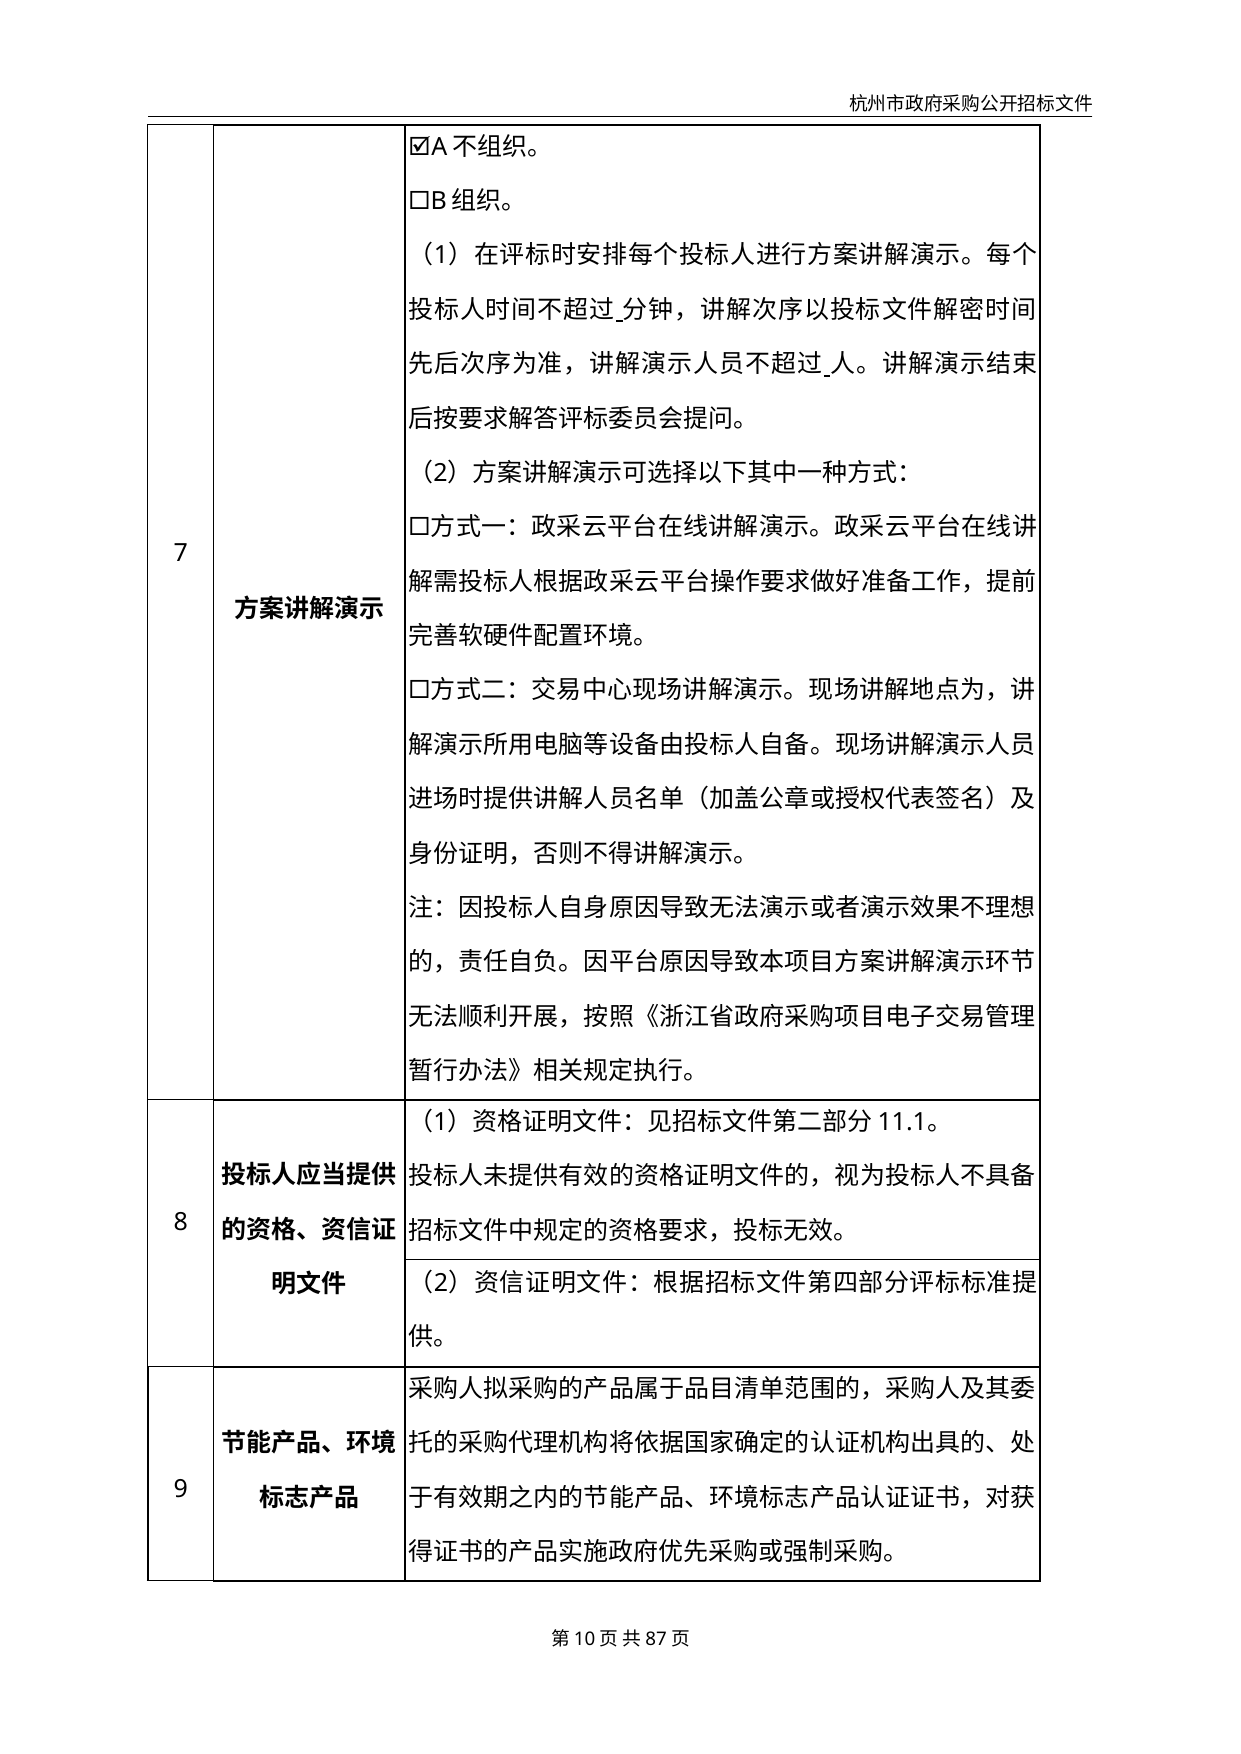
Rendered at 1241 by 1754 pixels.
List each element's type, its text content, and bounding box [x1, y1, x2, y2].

table_cell 9 [149, 1367, 213, 1580]
table_cell 采购人拟采购的产品属于品目清单范围的，采购人及其委托的采购代理机构将依据国家确定的认证机构出具的、处于有效期之内的节能产品、环境标志产品认证证书，对获得证书的产品实施政府优先采购或强制采购。 [406, 1368, 1039, 1580]
table_cell 8 [148, 1100, 213, 1366]
table_cell A不组织。 B组织。 （1）在评标时安排每个投标人进行方案讲解演示。每个投标人时间不超过 分钟，讲解次序以投标文件解密时间先后次序为准，讲解演示人员不超过 人。讲解演示结束后按要求解答评标委员会提问。 （2）方案讲解演示可选择以下其中一种方式： 方式一：政采云平台在线讲解演示。政采云平台在线讲解需投标人根据政采云平台操作要求做好准备工作，提前完善软硬件配置环境。 方式二：交易中心现场讲解演示。现场讲解地点为，讲解演示所用电脑等设备由投标人自备。现场讲解演示人员进场时提供讲解人员名单（加盖公章或授权代表签名）及身份证明，否则不得讲解演示。 注：因投标人自身原因导致无法演示或者演示效果不理想的，责任自负。因平台原因导致本项目方案讲解演示环节无法顺利开展，按照《浙江省政府采购项目电子交易管理暂行办法》相关规定执行。 [406, 126, 1039, 1099]
table_cell 节能产品、环境标志产品 [214, 1368, 404, 1580]
table_cell （1）资格证明文件：见招标文件第二部分11.1。 投标人未提供有效的资格证明文件的，视为投标人不具备招标文件中规定的资格要求，投标无效。 [406, 1101, 1039, 1259]
table_cell （2）资信证明文件：根据招标文件第四部分评标标准提供。 [406, 1260, 1039, 1366]
table_cell 方案讲解演示 [214, 126, 404, 1099]
table_cell 投标人应当提供的资格、资信证明文件 [214, 1101, 404, 1366]
table_cell 7 [148, 125, 213, 1099]
